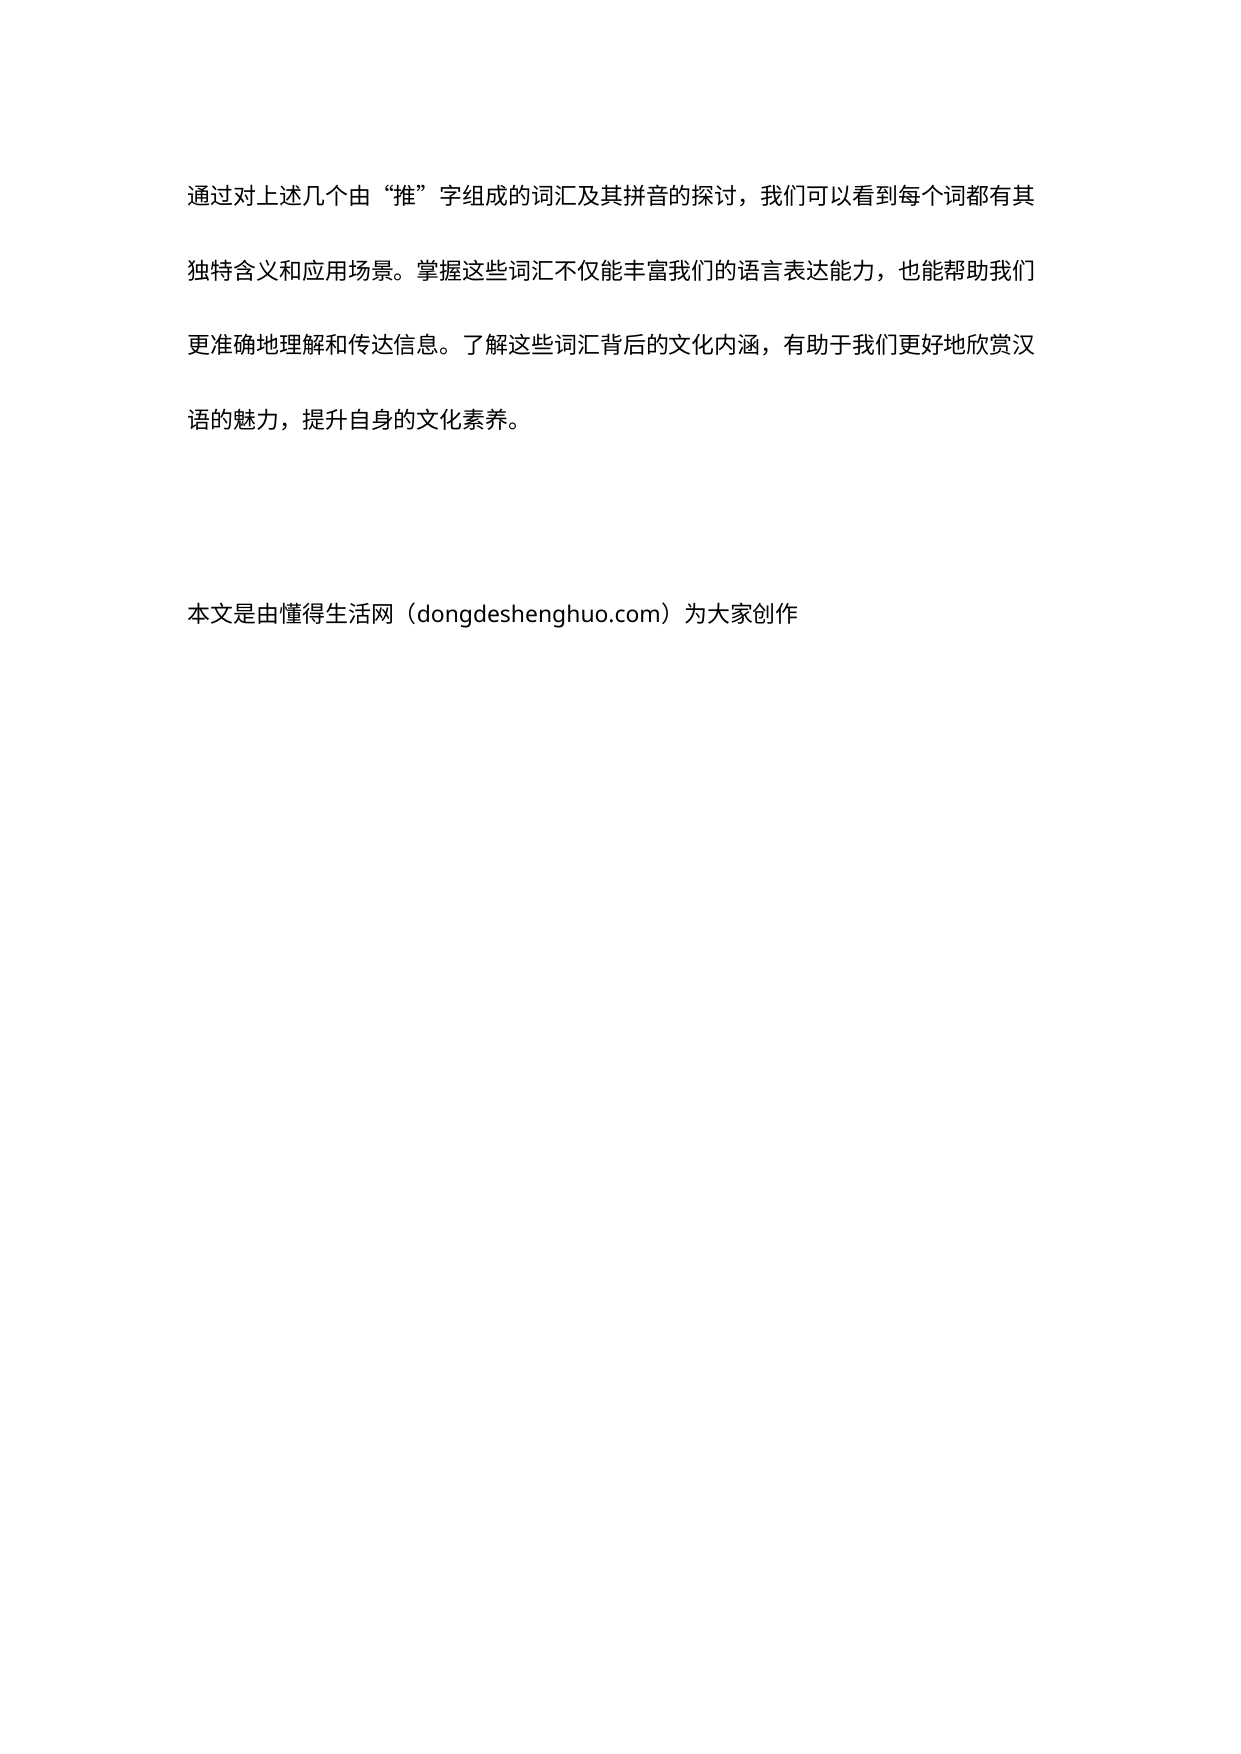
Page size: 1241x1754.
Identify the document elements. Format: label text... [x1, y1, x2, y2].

text 本文是由懂得生活网（dongdeshenghuo.com）为大家创作 [187, 580, 1053, 645]
text 通过对上述几个由“推”字组成的词汇及其拼音的探讨，我们可以看到每个词都有其独特含义和应用场景。掌握这些词汇不仅能丰富我们的语言表达能力，也能帮助我们更准确地理解和传达信息。了解这些词汇背后的文化内涵，有助于我们更好地欣赏汉语的魅力，提升自身的文化素养。 [187, 162, 1053, 451]
